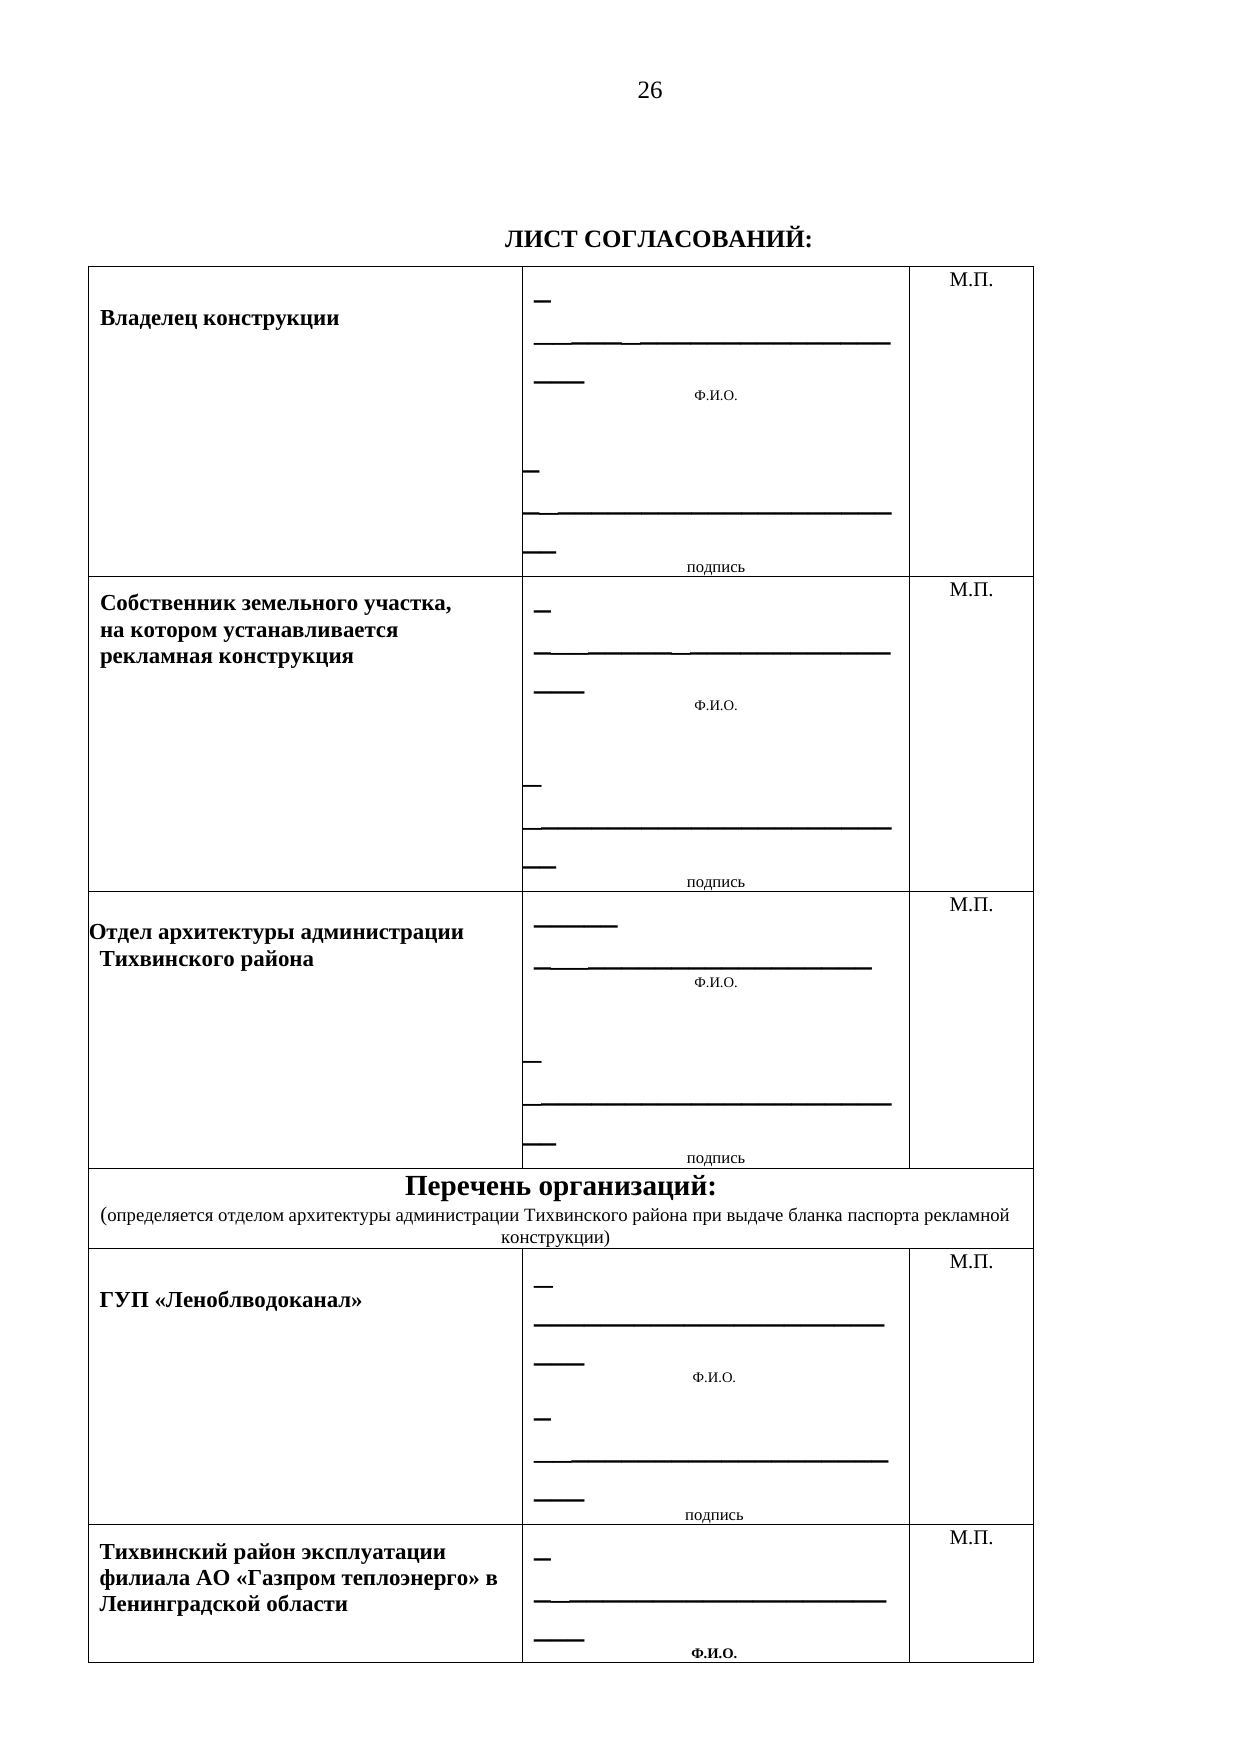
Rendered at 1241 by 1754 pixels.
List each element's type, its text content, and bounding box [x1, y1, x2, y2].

text ЛИСТ СОГЛАСОВАНИЙ: [177, 224, 1122, 253]
table_cell Собственник земельного участка, на котором устанавливается рекламная конструкция [89, 577, 522, 891]
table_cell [523, 1525, 909, 1662]
table_cell _________________________ Ф.И.О. _________________________ подпись [523, 892, 909, 1167]
table_cell _________________________ Ф.И.О. _________________________ подпись [523, 577, 909, 891]
table_cell Перечень организаций: (определяется отделом архитектуры администрации Тихвинского района при выдаче бланка паспорта рекламной конструкции) [89, 1169, 1033, 1248]
table_cell М.П. [910, 1525, 1033, 1662]
table_cell _________________________ Ф.И.О. _________________________ подпись [523, 1249, 909, 1524]
table_header Владелец конструкции [89, 267, 522, 576]
table_cell М.П. [910, 892, 1033, 1167]
table_cell Отдел архитектуры администрации Тихвинского района [89, 892, 522, 1167]
table_header _________________________ Ф.И.О. _________________________ подпись [523, 267, 909, 576]
table_cell М.П. [910, 1249, 1033, 1524]
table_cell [89, 1525, 522, 1662]
table_cell ГУП «Леноблводоканал» [89, 1249, 522, 1524]
table_header М.П. [910, 267, 1033, 576]
table_cell М.П. [910, 577, 1033, 891]
